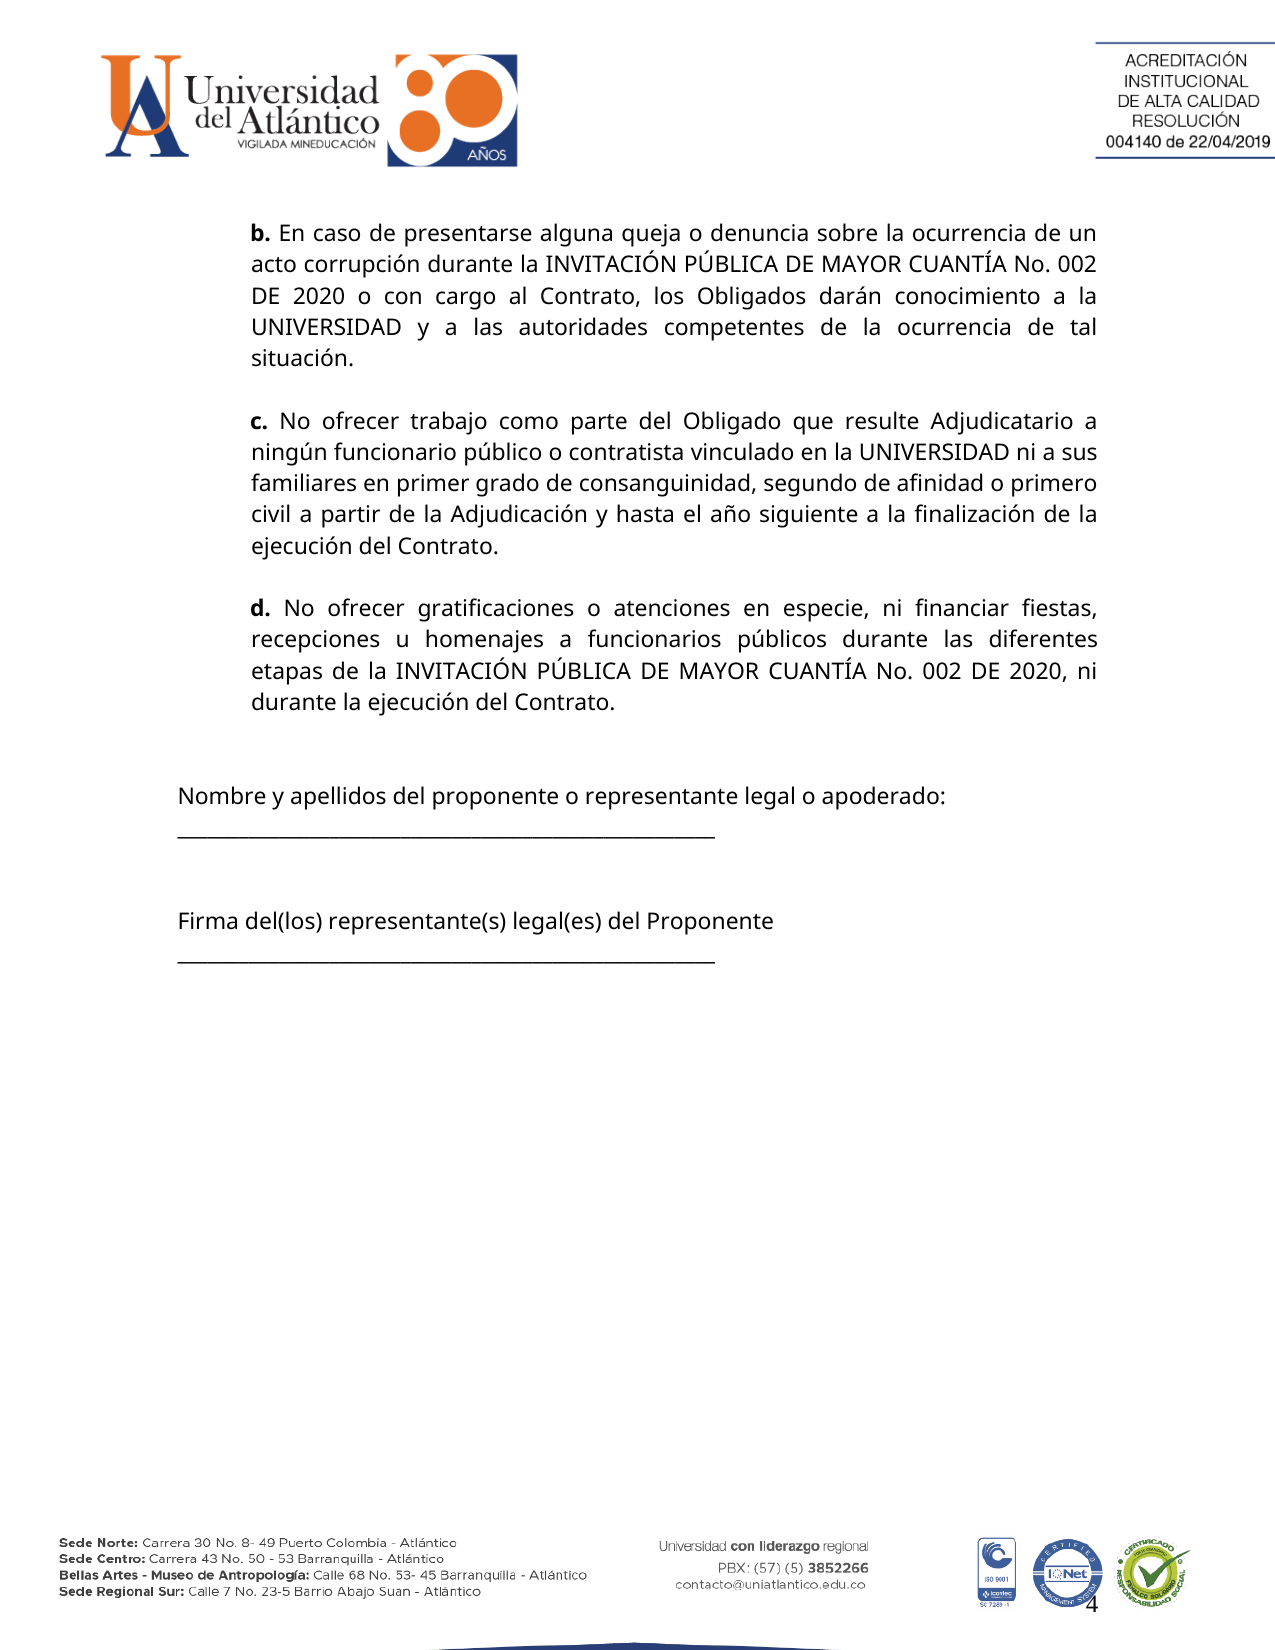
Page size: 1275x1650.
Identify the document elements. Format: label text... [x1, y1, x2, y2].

picture [27, 0, 1275, 207]
text b. En caso de presentarse alguna queja o denuncia sobre la ocurrencia de un acto corrupción durante la INVITACIÓN PÚBLICA DE MAYOR CUANTÍA No. 002 DE 2020 o con cargo al Contrato, los Obligados darán conocimiento a la UNIVERSIDAD y a las autoridades competentes de la ocurrencia de tal situación. [250, 217, 1098, 373]
text Firma del(los) representante(s) legal(es) del Proponente [177, 905, 1098, 936]
text _____________________________________________________ [177, 811, 1098, 842]
text d. No ofrecer gratificaciones o atenciones en especie, ni financiar fiestas, recepciones u homenajes a funcionarios públicos durante las diferentes etapas de la INVITACIÓN PÚBLICA DE MAYOR CUANTÍA No. 002 DE 2020, ni durante la ejecución del Contrato. [250, 592, 1098, 717]
text Nombre y apellidos del proponente o representante legal o apoderado: [177, 780, 1098, 811]
picture [0, 1500, 1265, 1650]
text _____________________________________________________ [177, 936, 1098, 967]
text c. No ofrecer trabajo como parte del Obligado que resulte Adjudicatario a ningún funcionario público o contratista vinculado en la UNIVERSIDAD ni a sus familiares en primer grado de consanguinidad, segundo de afinidad o primero civil a partir de la Adjudicación y hasta el año siguiente a la finalización de la ejecución del Contrato. [250, 405, 1098, 561]
